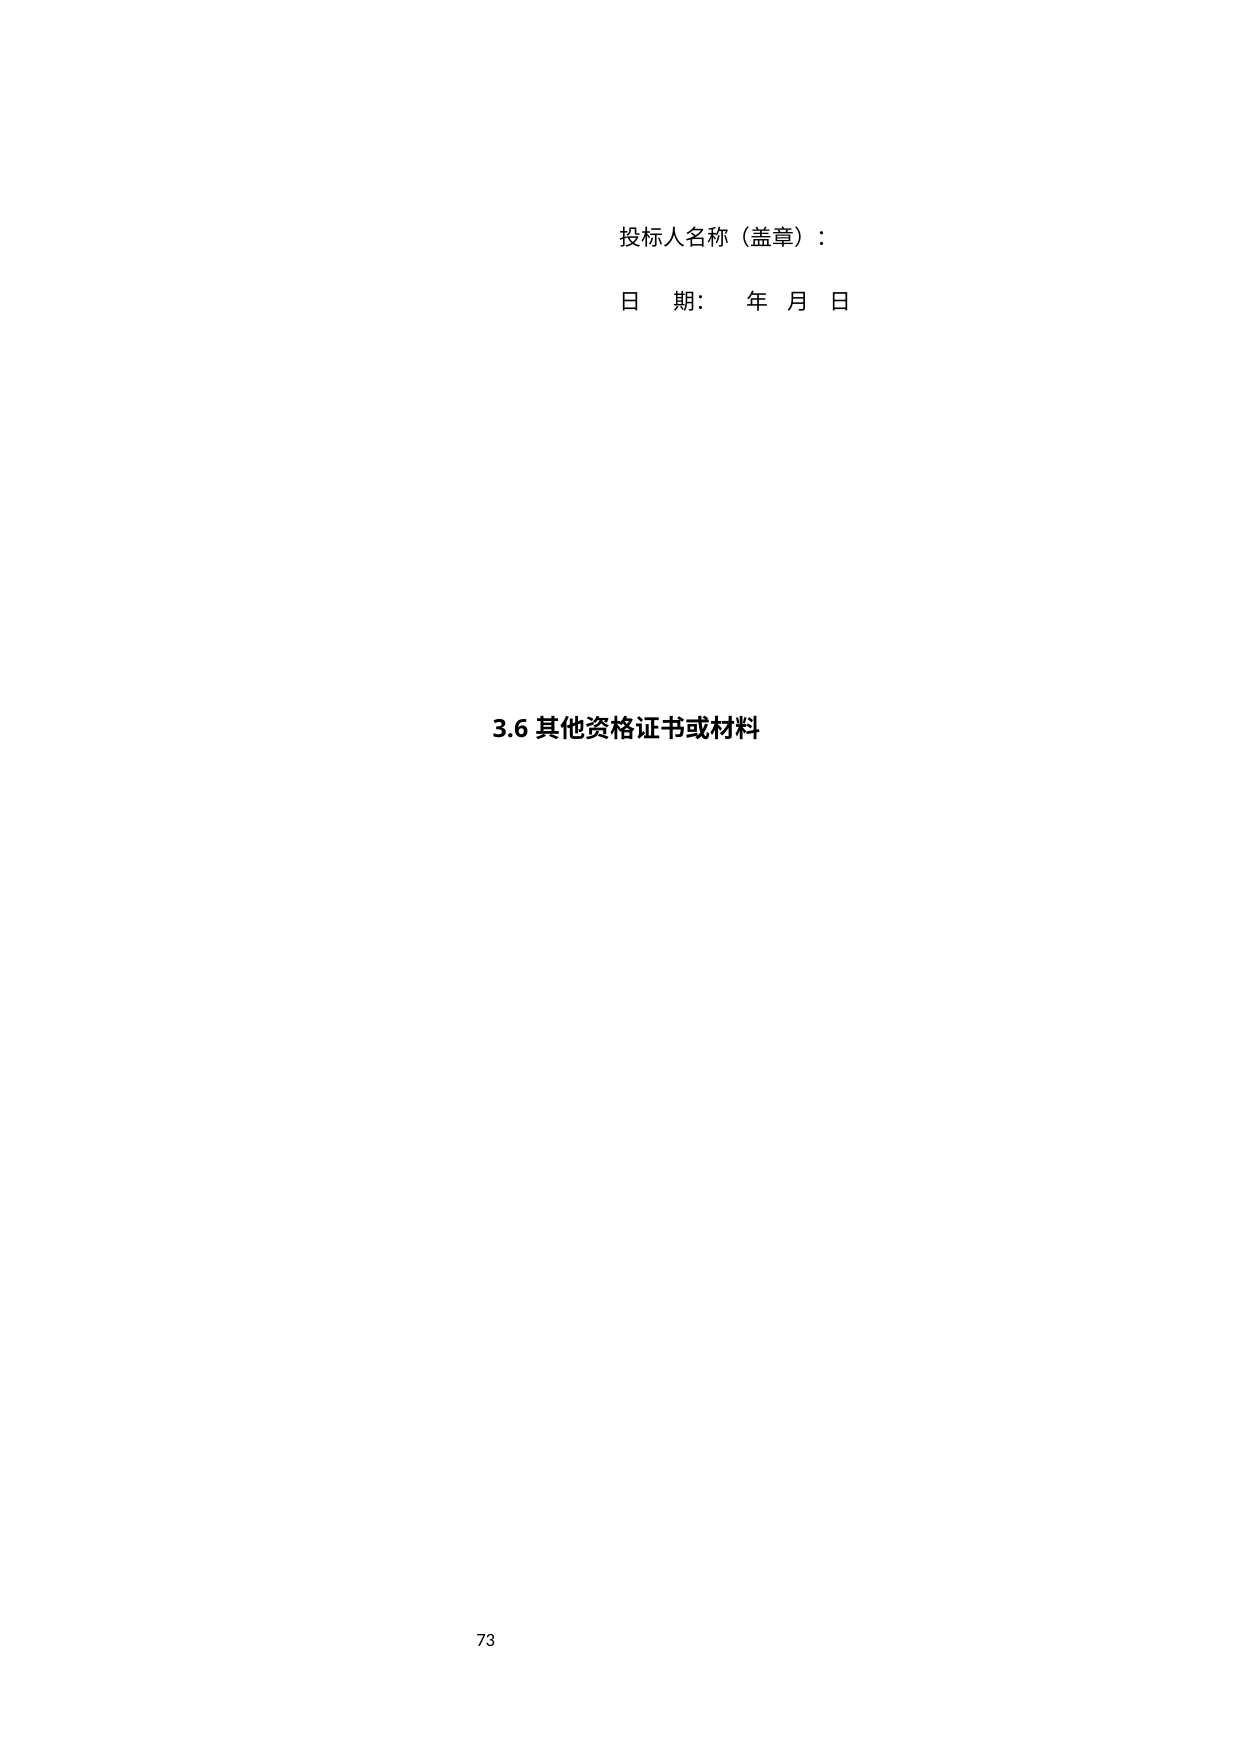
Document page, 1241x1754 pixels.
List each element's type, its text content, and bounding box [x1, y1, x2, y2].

text 投标人名称（盖章）： [165, 219, 1087, 252]
text 3.6 其他资格证书或材料 [165, 694, 1087, 759]
text 日 期： 年 月 日 [165, 284, 1087, 316]
